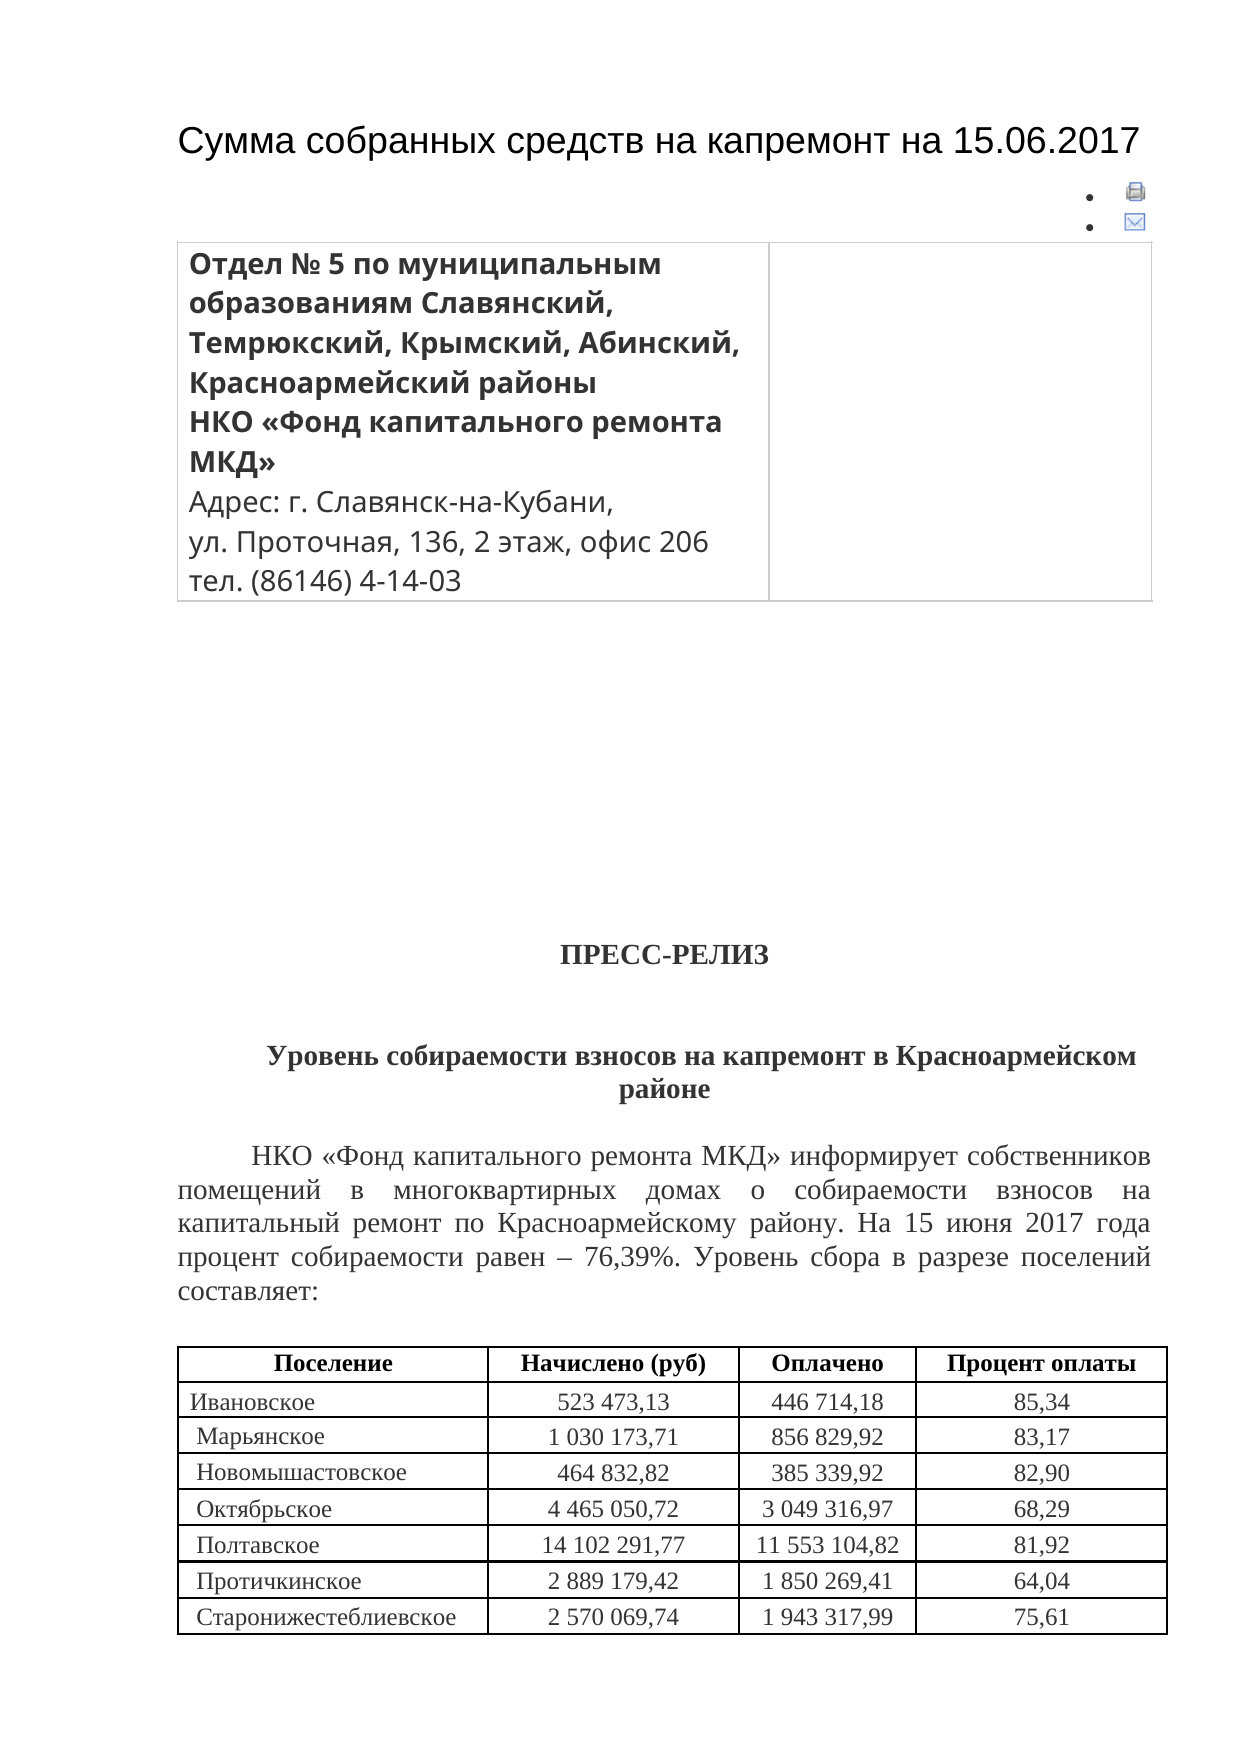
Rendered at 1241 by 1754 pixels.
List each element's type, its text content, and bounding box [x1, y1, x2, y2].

picture [1123, 210, 1149, 236]
table_header Процент оплаты [917, 1348, 1166, 1381]
table_header [770, 243, 1151, 600]
table_cell 11 553 104,82 [740, 1526, 915, 1560]
table_cell 1 030 173,71 [489, 1418, 738, 1452]
table_cell Ивановское [179, 1383, 487, 1416]
text НКО «Фонд капитального ремонта МКД» информирует собственников помещений в многоквартирных домах о собираемости взносов на капитальный ремонт по Красноармейскому району. На 15 июня 2017 года процент собираемости равен – 76,39%. Уровень сбора в разрезе поселений составляет: [177, 1138, 1152, 1306]
table_cell 2 889 179,42 [489, 1563, 738, 1597]
table_header Поселение [179, 1348, 487, 1381]
table_header Начислено (руб) [489, 1348, 738, 1381]
table_cell 464 832,82 [489, 1454, 738, 1488]
text ПРЕСС-РЕЛИЗ [177, 937, 1152, 971]
table_cell 3 049 316,97 [740, 1490, 915, 1524]
picture [1123, 180, 1149, 205]
table_cell 64,04 [917, 1563, 1166, 1597]
table_cell Новомышастовское [179, 1454, 487, 1488]
text Сумма собранных средств на капремонт на 15.06.2017 [177, 118, 1152, 161]
table_cell 4 465 050,72 [489, 1490, 738, 1524]
table_cell 523 473,13 [489, 1383, 738, 1416]
table_cell 856 829,92 [740, 1418, 915, 1452]
table_cell 1 850 269,41 [740, 1563, 915, 1597]
table_header Отдел № 5 по муниципальным образованиям Славянский, Темрюкский, Крымский, Абинский, Красноармейский районы НКО «Фонд капитального ремонта МКД» Адрес: г. Славянск-на-Кубани, ул. Проточная, 136, 2 этаж, офис 206 тел. (86146) 4-14-03 [178, 243, 768, 600]
table_cell 82,90 [917, 1454, 1166, 1488]
table_cell 2 570 069,74 [489, 1599, 738, 1633]
table_cell 85,34 [917, 1383, 1166, 1416]
table_cell Полтавское [179, 1526, 487, 1560]
table_cell 81,92 [917, 1526, 1166, 1560]
table_cell Старонижестеблиевское [179, 1599, 487, 1633]
table_cell Октябрьское [179, 1490, 487, 1524]
table_cell 14 102 291,77 [489, 1526, 738, 1560]
text Уровень собираемости взносов на капремонт в Красноармейском районе [177, 1038, 1152, 1105]
table_cell 68,29 [917, 1490, 1166, 1524]
table_cell 83,17 [917, 1418, 1166, 1452]
table_cell 385 339,92 [740, 1454, 915, 1488]
table_cell Протичкинское [179, 1563, 487, 1597]
table_cell 1 943 317,99 [740, 1599, 915, 1633]
table_header Оплачено [740, 1348, 915, 1381]
table_cell 75,61 [917, 1599, 1166, 1633]
table_cell Марьянское [179, 1418, 487, 1452]
table_cell 446 714,18 [740, 1383, 915, 1416]
